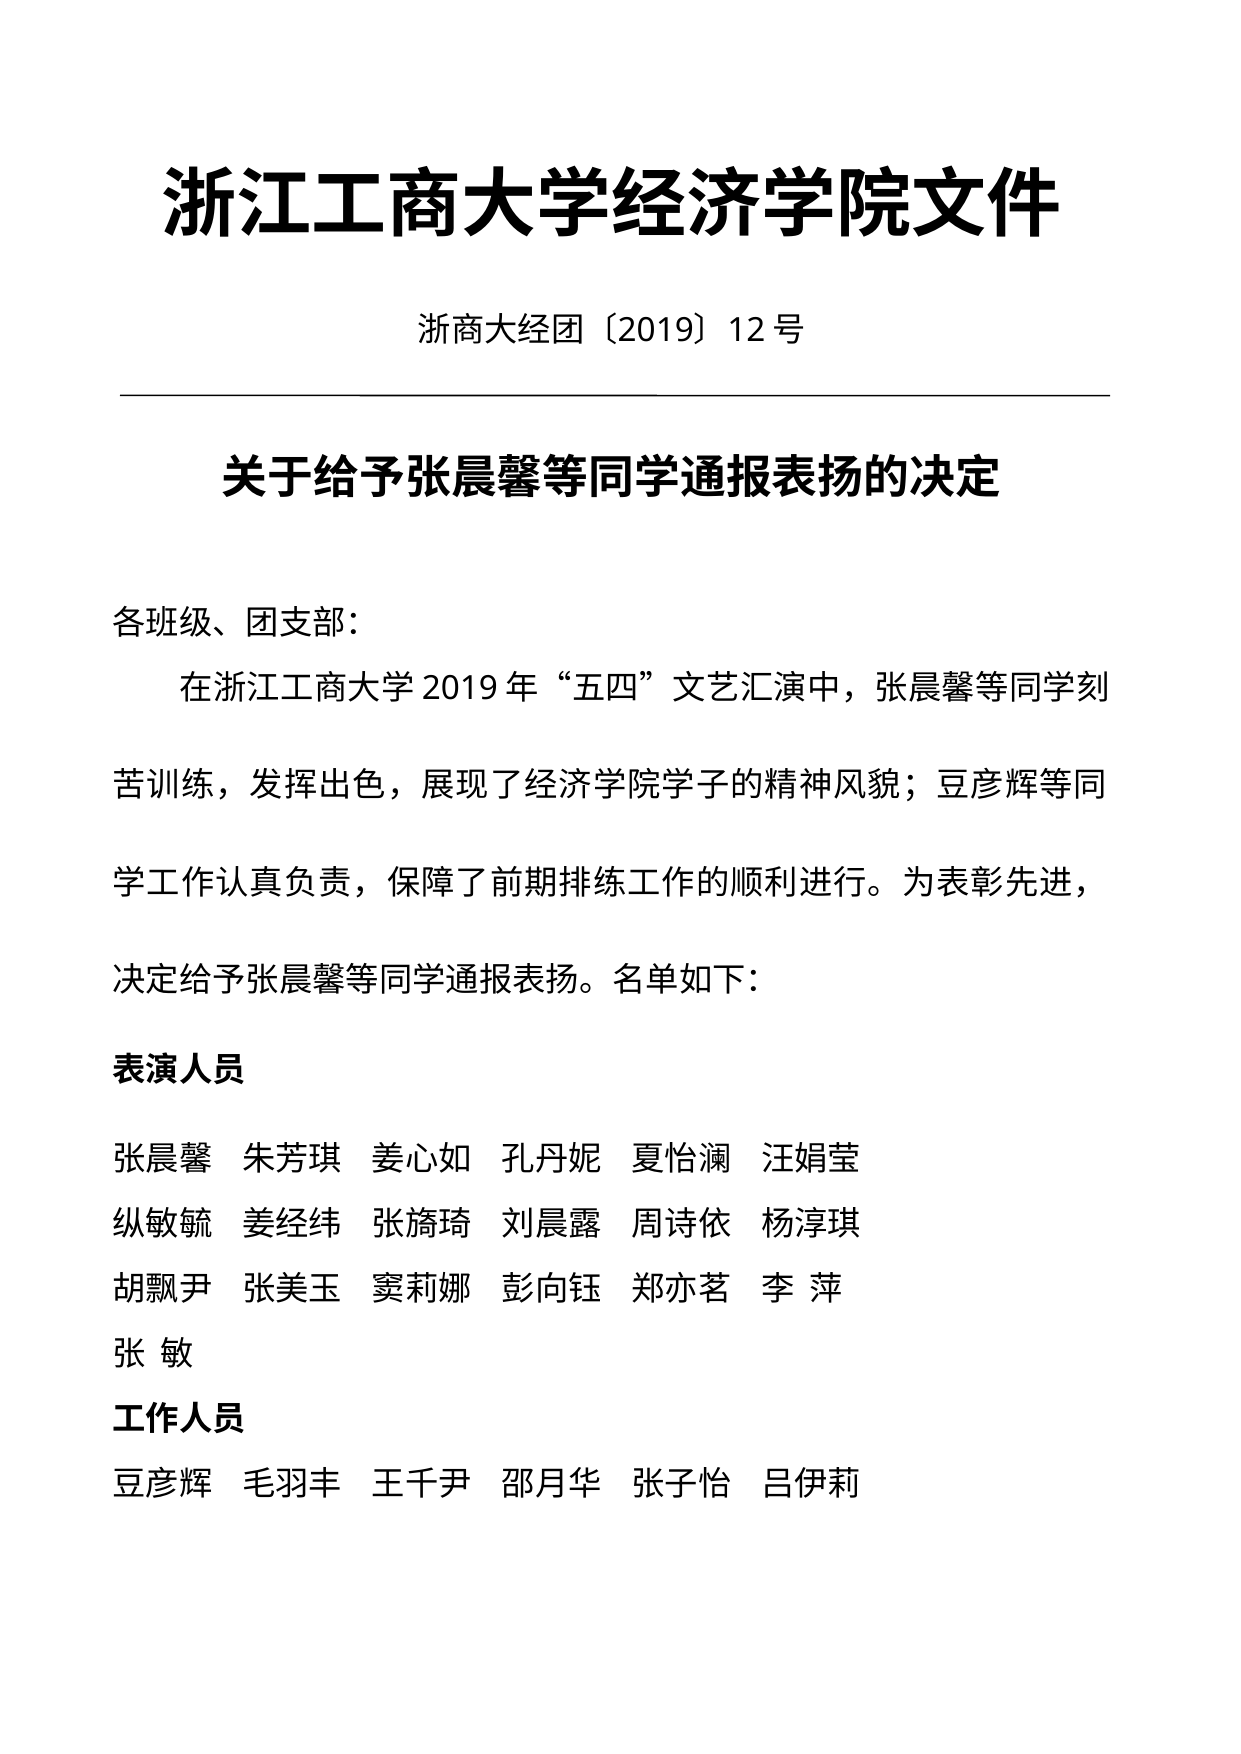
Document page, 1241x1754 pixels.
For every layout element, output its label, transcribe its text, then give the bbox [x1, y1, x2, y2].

text 关于给予张晨馨等同学通报表扬的决定 [112, 425, 1110, 522]
text 各班级、团支部： [112, 587, 1110, 652]
text 豆彦辉 毛羽丰 王千尹 邵月华 张子怡 吕伊莉 [112, 1448, 1110, 1513]
text 在浙江工商大学2019年“五四”文艺汇演中，张晨馨等同学刻苦训练，发挥出色，展现了经济学院学子的精神风貌；豆彦辉等同学工作认真负责，保障了前期排练工作的顺利进行。为表彰先进，决定给予张晨馨等同学通报表扬。名单如下： [112, 652, 1110, 1010]
text 工作人员 [112, 1383, 1110, 1448]
text 纵敏毓 姜经纬 张旖琦 刘晨露 周诗依 杨淳琪 [112, 1188, 1110, 1253]
text 张晨馨 朱芳琪 姜心如 孔丹妮 夏怡澜 汪娟莹 [112, 1123, 1110, 1188]
text 表演人员 [112, 1034, 1110, 1099]
text 张 敏 [112, 1318, 1110, 1383]
text 浙江工商大学经济学院文件 [112, 132, 1110, 262]
text 胡飘尹 张美玉 窦莉娜 彭向钰 郑亦茗 李 萍 [112, 1253, 1110, 1318]
text 浙商大经团〔2019〕12号 [112, 295, 1110, 360]
